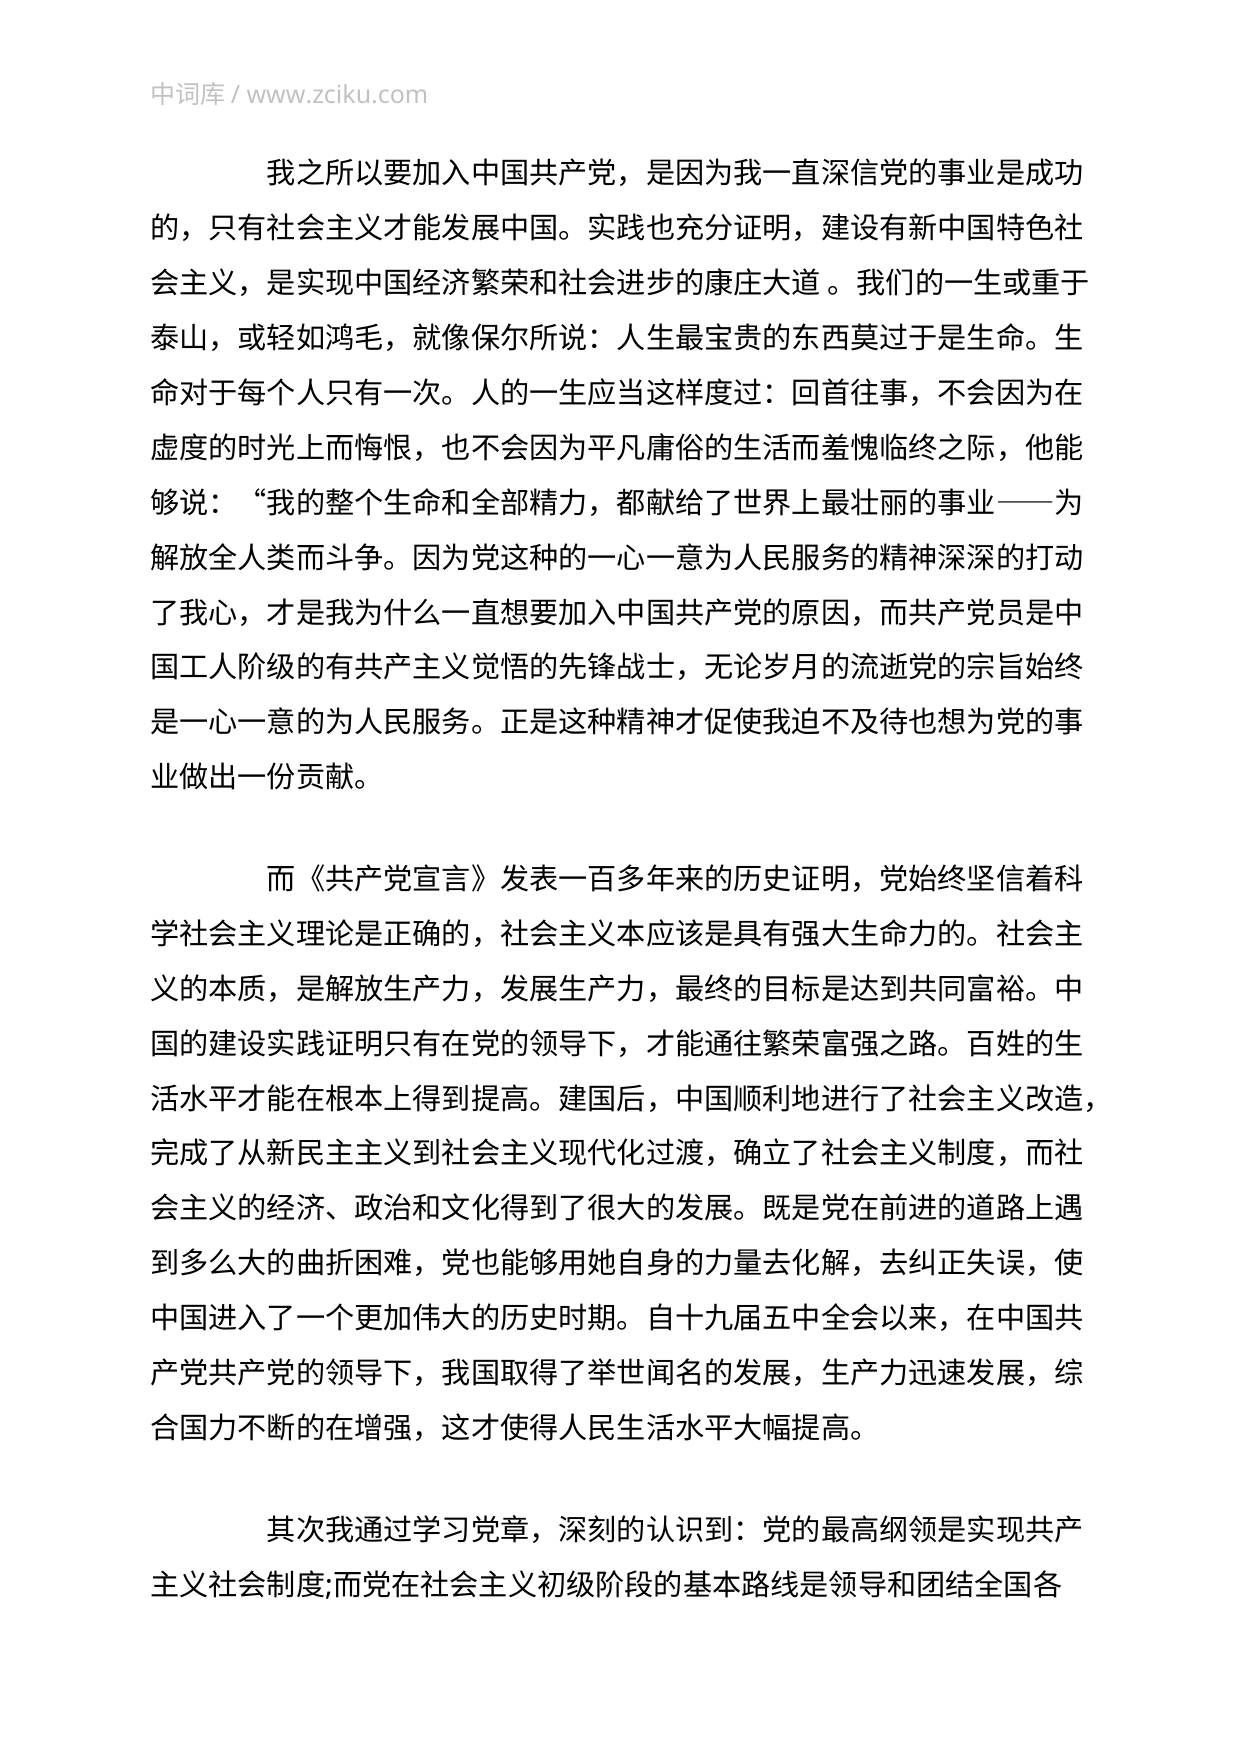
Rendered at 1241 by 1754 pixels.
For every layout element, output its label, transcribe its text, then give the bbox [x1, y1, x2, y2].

text 而《共产党宣言》发表一百多年来的历史证明，党始终坚信着科学社会主义理论是正确的，社会主义本应该是具有强大生命力的。社会主义的本质，是解放生产力，发展生产力，最终的目标是达到共同富裕。中国的建设实践证明只有在党的领导下，才能通往繁荣富强之路。百姓的生活水平才能在根本上得到提高。建国后，中国顺利地进行了社会主义改造，完成了从新民主主义到社会主义现代化过渡，确立了社会主义制度，而社会主义的经济、政治和文化得到了很大的发展。既是党在前进的道路上遇到多么大的曲折困难，党也能够用她自身的力量去化解，去纠正失误，使中国进入了一个更加伟大的历史时期。自十九届五中全会以来，在中国共产党共产党的领导下，我国取得了举世闻名的发展，生产力迅速发展，综合国力不断的在增强，这才使得人民生活水平大幅提高。 [150, 856, 1090, 1447]
text 我之所以要加入中国共产党，是因为我一直深信党的事业是成功的，只有社会主义才能发展中国。实践也充分证明，建设有新中国特色社会主义，是实现中国经济繁荣和社会进步的康庄大道 。我们的一生或重于泰山，或轻如鸿毛，就像保尔所说：人生最宝贵的东西莫过于是生命。生命对于每个人只有一次。人的一生应当这样度过：回首往事，不会因为在虚度的时光上而悔恨，也不会因为平凡庸俗的生活而羞愧临终之际，他能够说：“我的整个生命和全部精力，都献给了世界上最壮丽的事业——为解放全人类而斗争。因为党这种的一心一意为人民服务的精神深深的打动了我心，才是我为什么一直想要加入中国共产党的原因，而共产党员是中国工人阶级的有共产主义觉悟的先锋战士，无论岁月的流逝党的宗旨始终是一心一意的为人民服务。正是这种精神才促使我迫不及待也想为党的事业做出一份贡献。 [150, 150, 1090, 796]
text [150, 1506, 1090, 1604]
